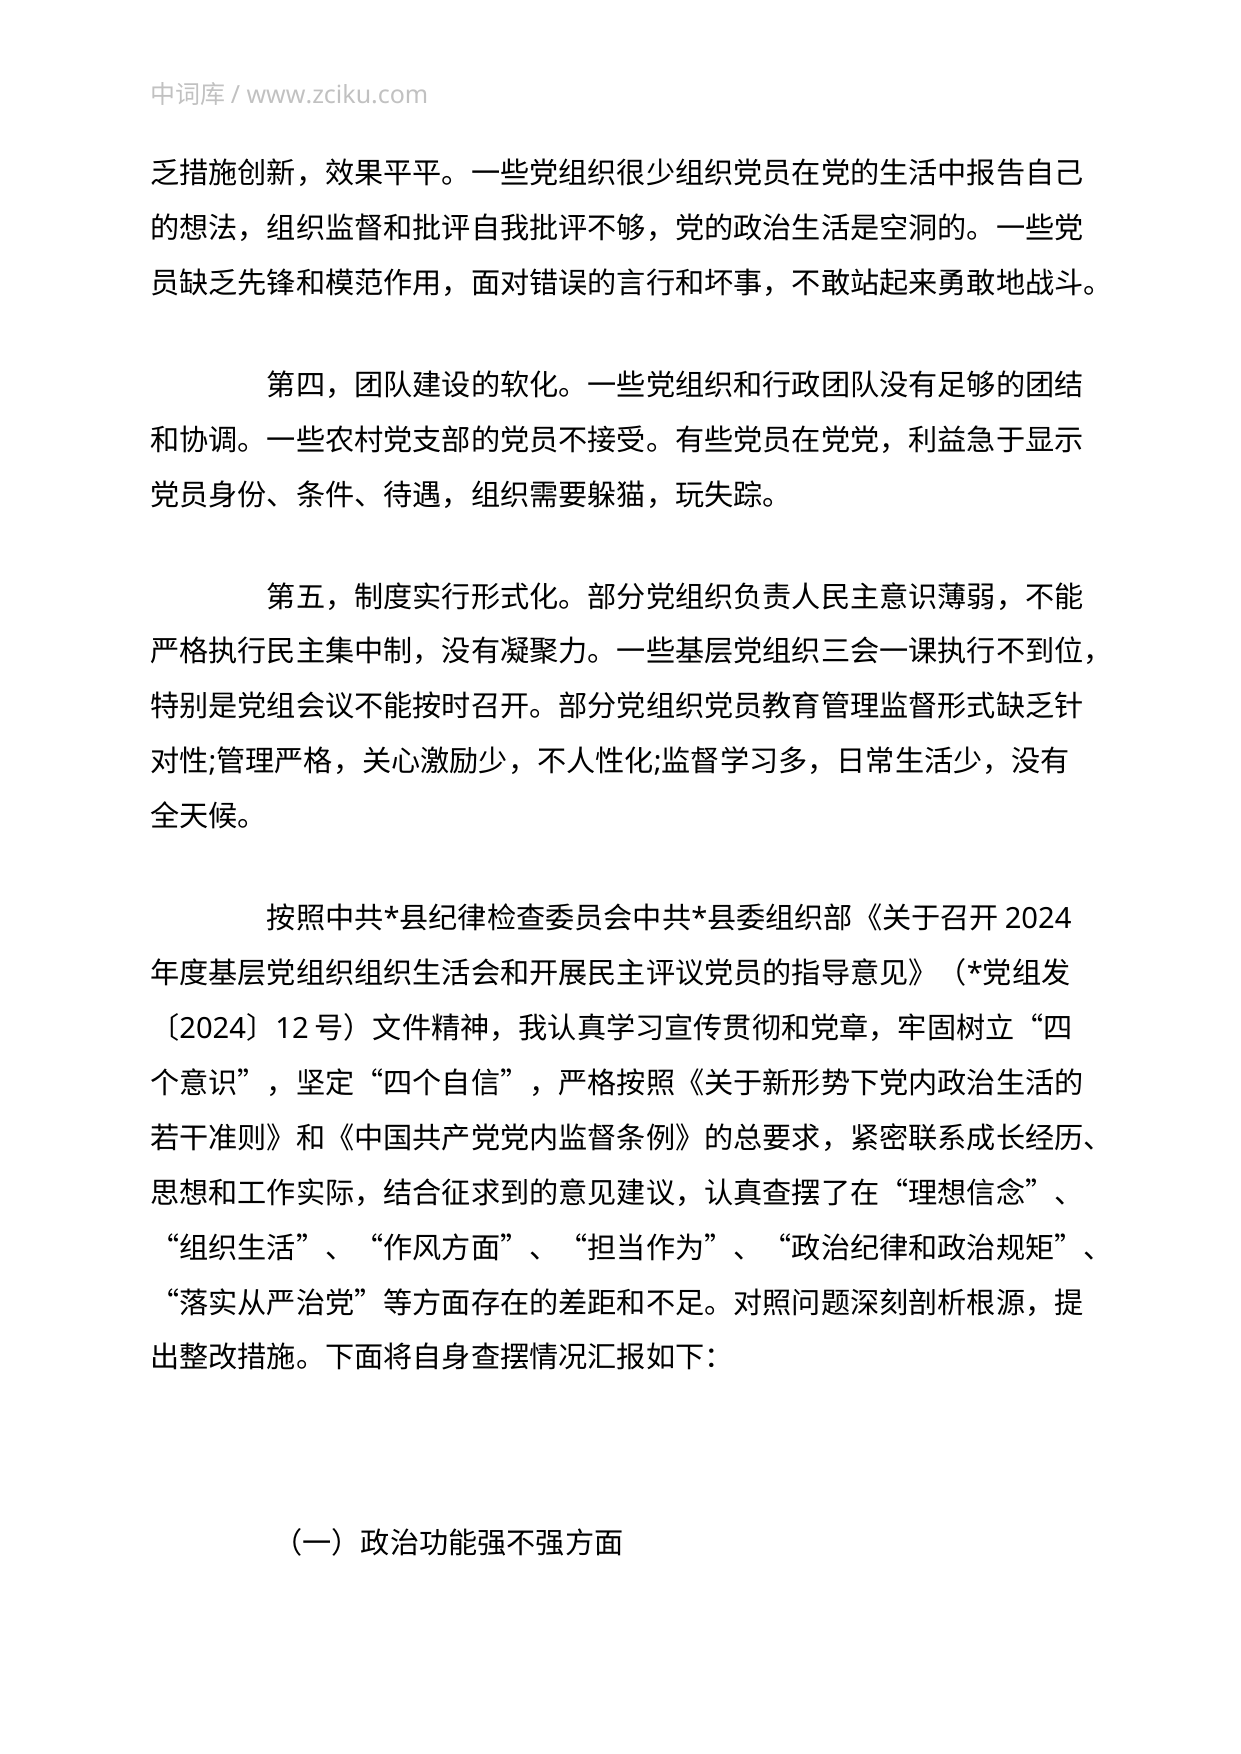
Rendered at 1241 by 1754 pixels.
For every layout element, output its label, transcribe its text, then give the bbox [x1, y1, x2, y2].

text （一）政治功能强不强方面 [150, 1520, 1090, 1562]
text 按照中共*县纪律检查委员会中共*县委组织部《关于召开2024年度基层党组织组织生活会和开展民主评议党员的指导意见》（*党组发〔2024〕12号）文件精神，我认真学习宣传贯彻和党章，牢固树立“四个意识”，坚定“四个自信”，严格按照《关于新形势下党内政治生活的若干准则》和《中国共产党党内监督条例》的总要求，紧密联系成长经历、思想和工作实际，结合征求到的意见建议，认真查摆了在“理想信念”、“组织生活”、“作风方面”、“担当作为”、“政治纪律和政治规矩”、“落实从严治党”等方面存在的差距和不足。对照问题深刻剖析根源，提出整改措施。下面将自身查摆情况汇报如下： [150, 894, 1090, 1376]
text 第四，团队建设的软化。一些党组织和行政团队没有足够的团结和协调。一些农村党支部的党员不接受。有些党员在党党，利益急于显示党员身份、条件、待遇，组织需要躲猫，玩失踪。 [150, 362, 1090, 514]
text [150, 150, 1090, 302]
text 第五，制度实行形式化。部分党组织负责人民主意识薄弱，不能严格执行民主集中制，没有凝聚力。一些基层党组织三会一课执行不到位，特别是党组会议不能按时召开。部分党组织党员教育管理监督形式缺乏针对性;管理严格，关心激励少，不人性化;监督学习多，日常生活少，没有全天候。 [150, 573, 1090, 835]
